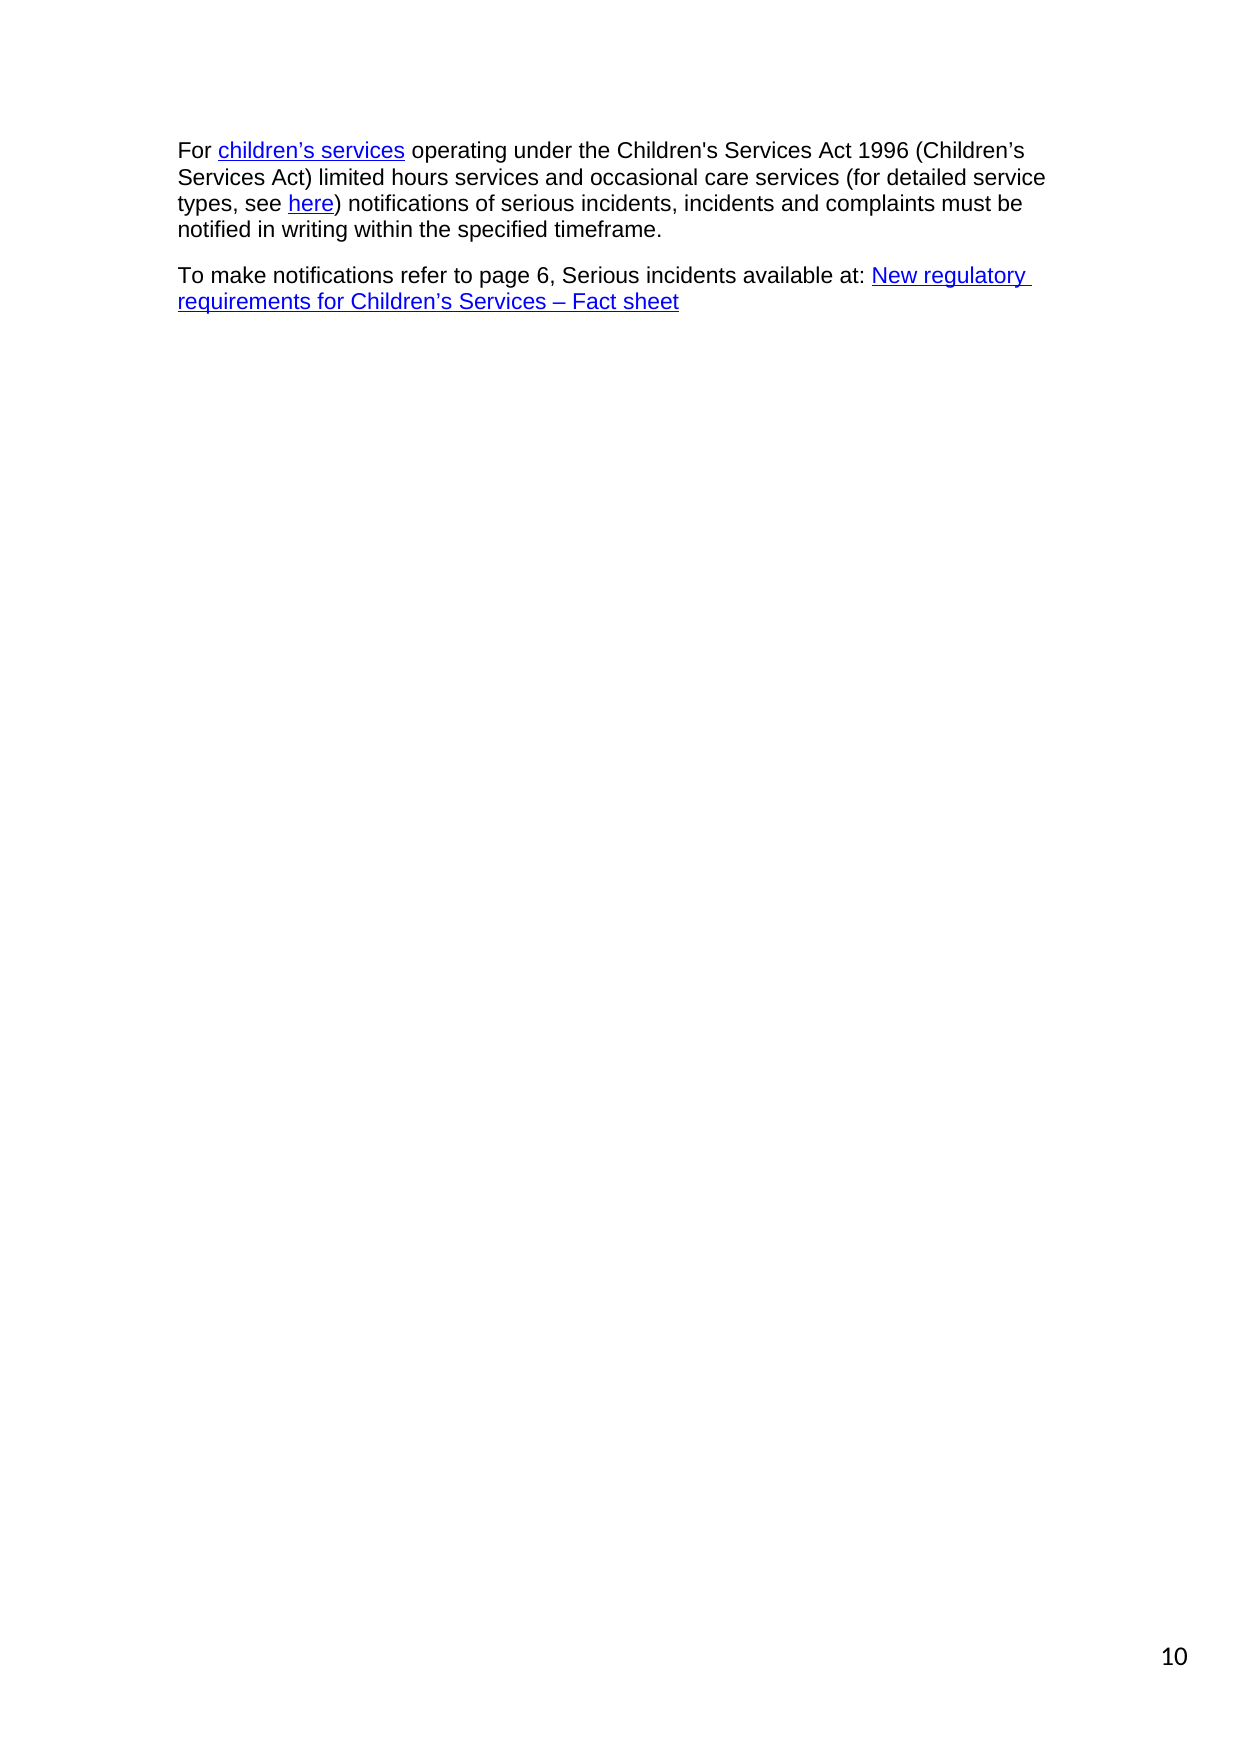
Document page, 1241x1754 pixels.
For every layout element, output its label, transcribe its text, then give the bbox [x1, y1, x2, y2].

text For children’s services operating under the Children's Services Act 1996 (Children’s Services Act) limited hours services and occasional care services (for detailed service types, see here) notifications of serious incidents, incidents and complaints must be notified in writing within the specified timeframe. [177, 137, 1092, 243]
text To make notifications refer to page 6, Serious incidents available at: New regulatory requirements for Children’s Services – Fact sheet [177, 262, 1092, 314]
